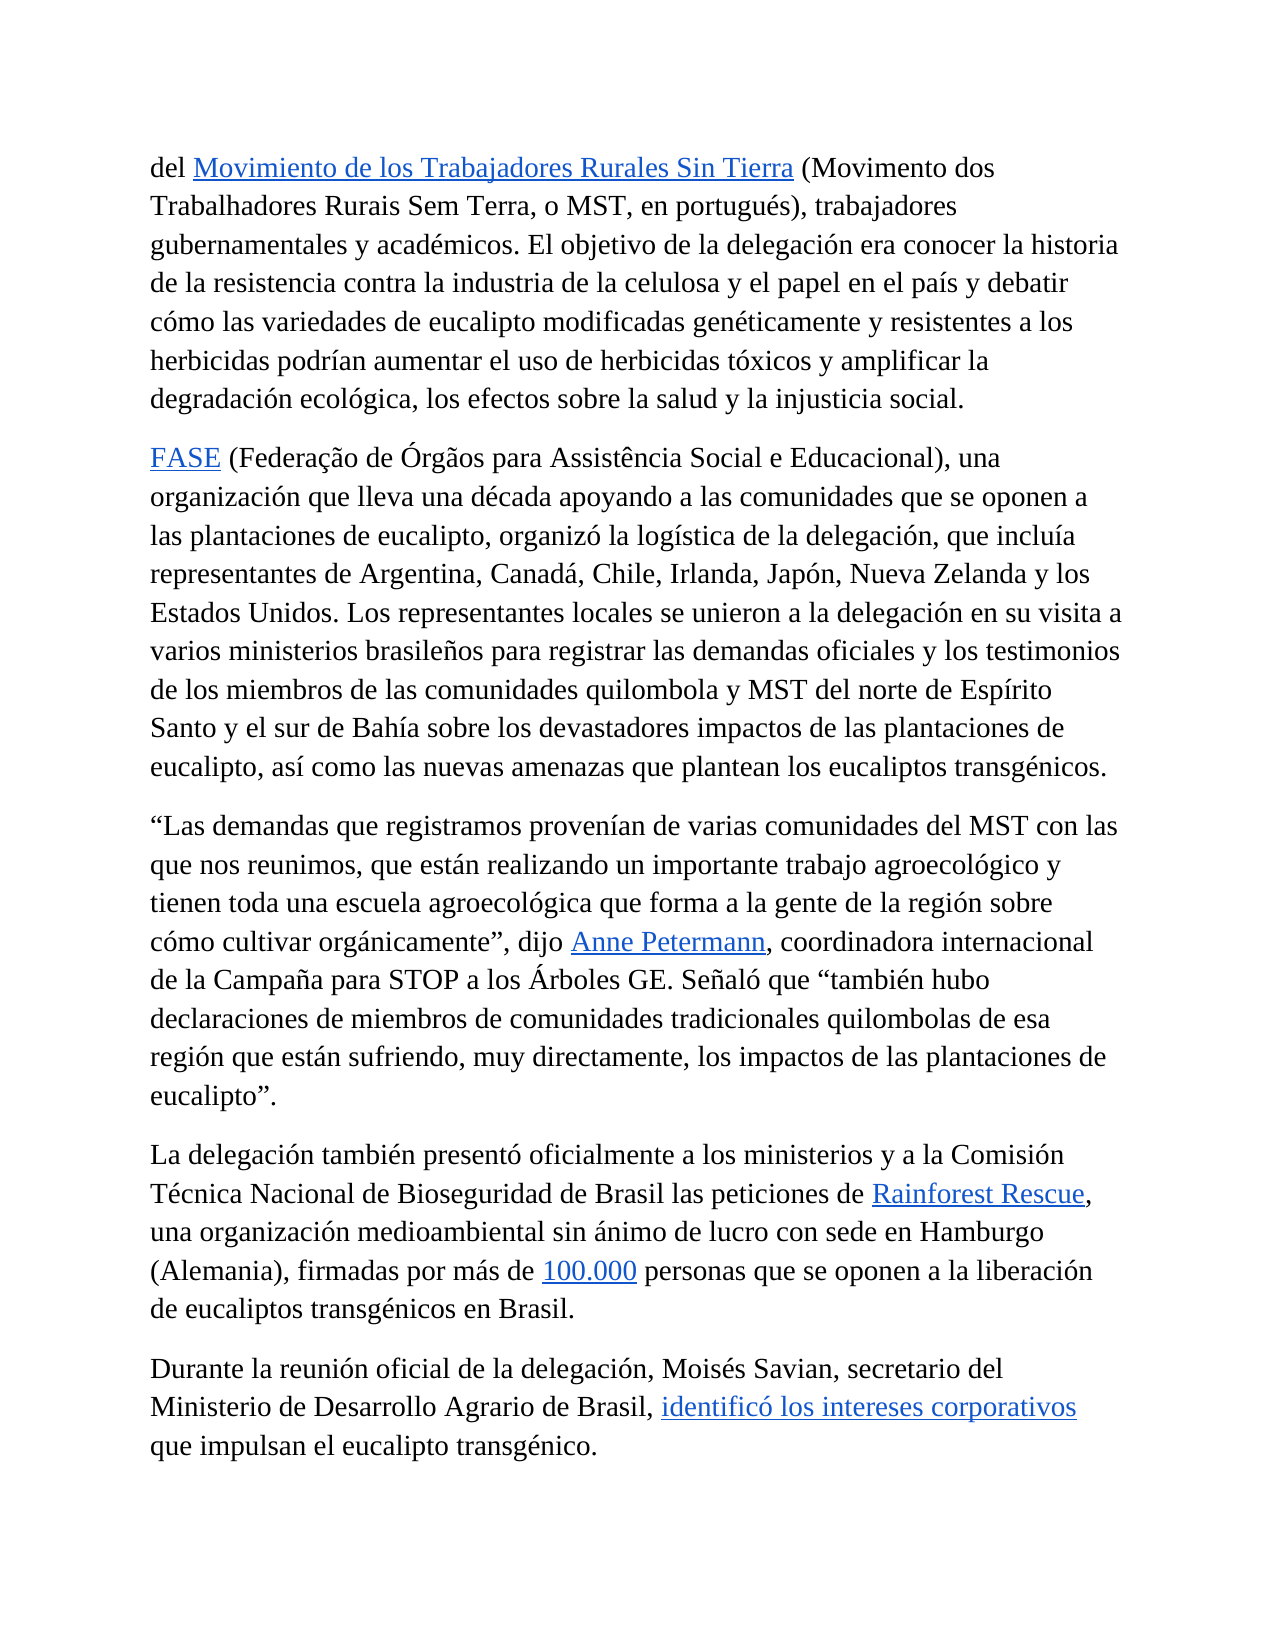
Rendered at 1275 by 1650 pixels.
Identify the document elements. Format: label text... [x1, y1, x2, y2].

text La delegación también presentó oficialmente a los ministerios y a la Comisión Técnica Nacional de Bioseguridad de Brasil las peticiones de Rainforest Rescue, una organización medioambiental sin ánimo de lucro con sede en Hamburgo (Alemania), firmadas por más de 100.000 personas que se oponen a la liberación de eucaliptos transgénicos en Brasil. [150, 1137, 1125, 1325]
text “Las demandas que registramos provenían de varias comunidades del MST con las que nos reunimos, que están realizando un importante trabajo agroecológico y tienen toda una escuela agroecológica que forma a la gente de la región sobre cómo cultivar orgánicamente”, dijo Anne Petermann, coordinadora internacional de la Campaña para STOP a los Árboles GE. Señaló que “también hubo declaraciones de miembros de comunidades tradicionales quilombolas de esa región que están sufriendo, muy directamente, los impactos de las plantaciones de eucalipto”. [150, 808, 1125, 1112]
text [150, 150, 1125, 415]
text Durante la reunión oficial de la delegación, Moisés Savian, secretario del Ministerio de Desarrollo Agrario de Brasil, identificó los intereses corporativos que impulsan el eucalipto transgénico. [150, 1351, 1125, 1462]
text FASE (Federação de Órgãos para Assistência Social e Educacional), una organización que lleva una década apoyando a las comunidades que se oponen a las plantaciones de eucalipto, organizó la logística de la delegación, que incluía representantes de Argentina, Canadá, Chile, Irlanda, Japón, Nueva Zelanda y los Estados Unidos. Los representantes locales se unieron a la delegación en su visita a varios ministerios brasileños para registrar las demandas oficiales y los testimonios de los miembros de las comunidades quilombola y MST del norte de Espírito Santo y el sur de Bahía sobre los devastadores impactos de las plantaciones de eucalipto, así como las nuevas amenazas que plantean los eucaliptos transgénicos. [150, 441, 1125, 782]
